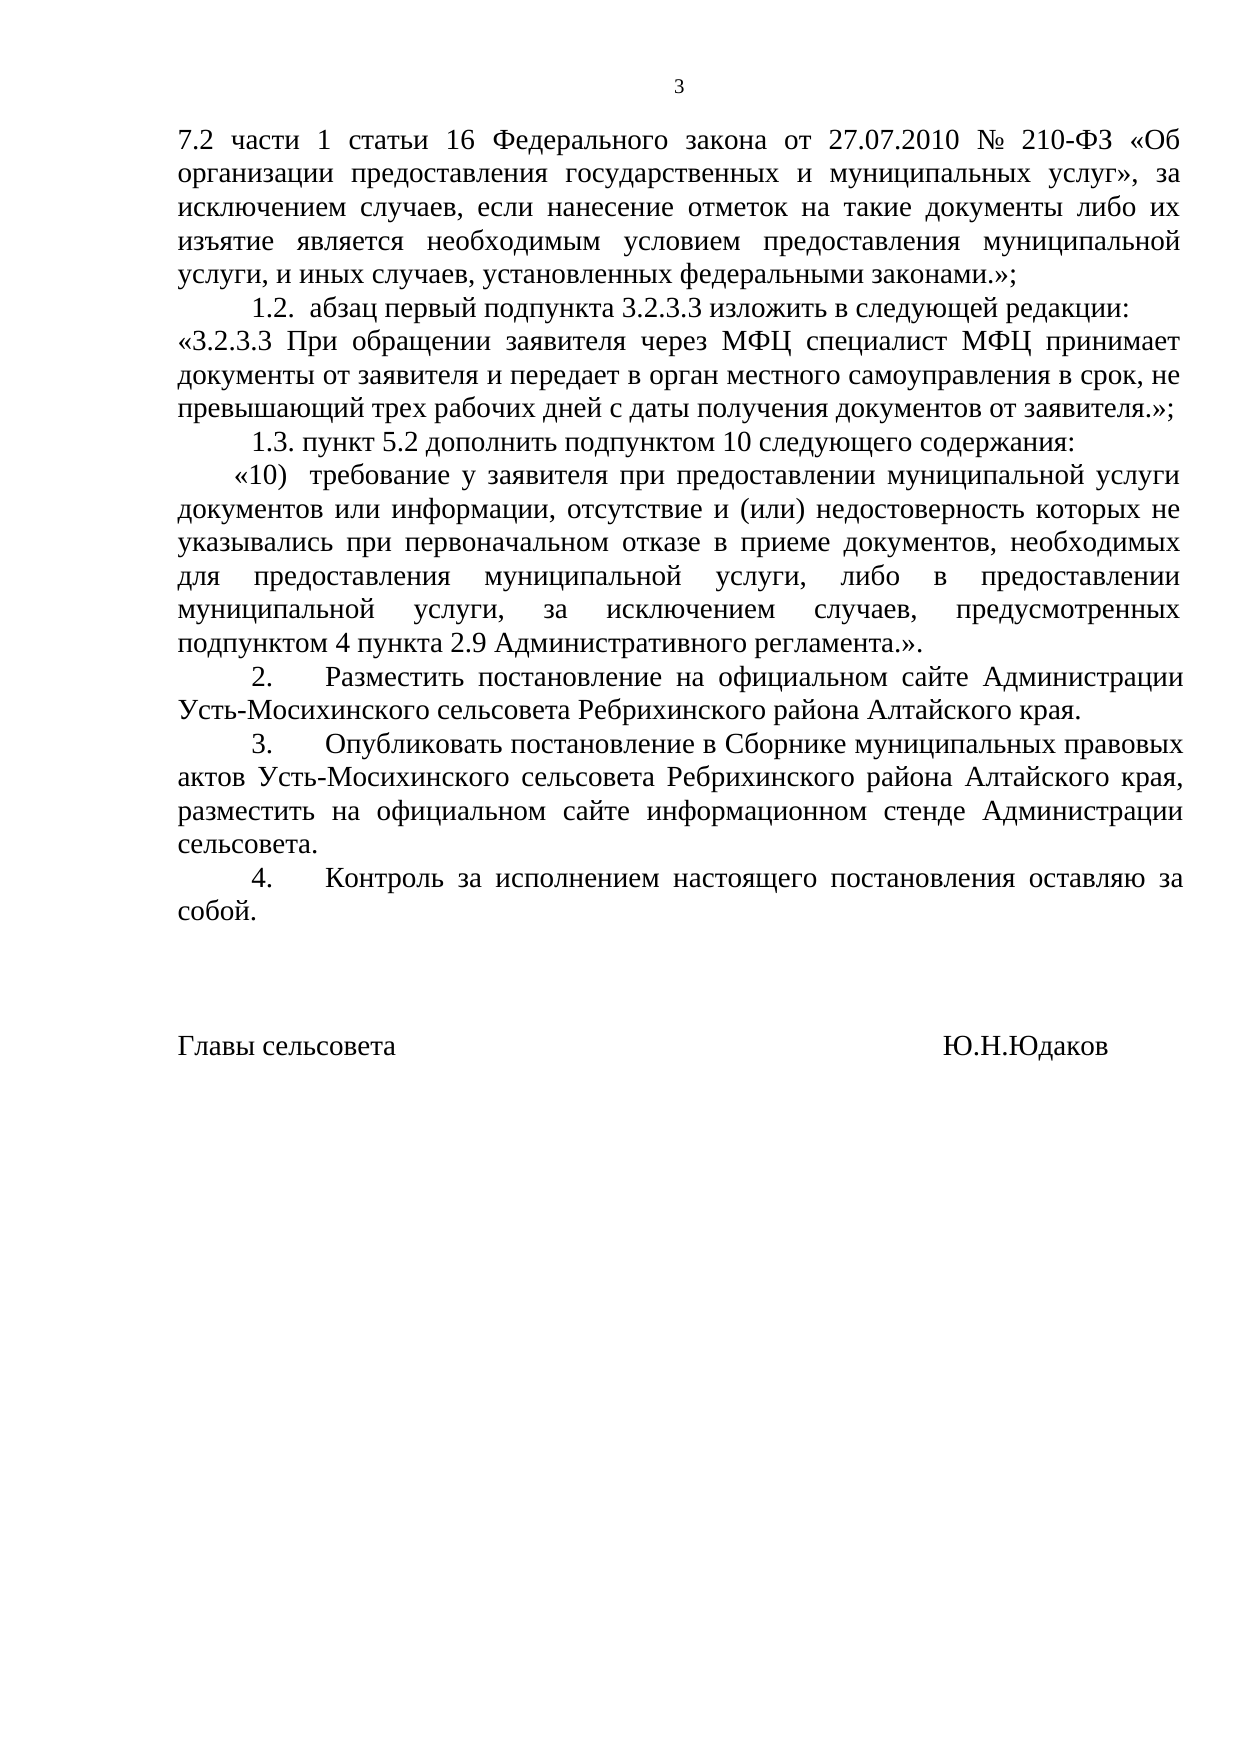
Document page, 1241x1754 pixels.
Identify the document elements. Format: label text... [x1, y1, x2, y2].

text «3.2.3.3 При обращении заявителя через МФЦ специалист МФЦ принимает документы от заявителя и передает в орган местного самоуправления в срок, не превышающий трех рабочих дней с даты получения документов от заявителя.»; [177, 323, 1181, 424]
text 1.3. пункт 5.2 дополнить подпунктом 10 следующего содержания: [177, 424, 1181, 457]
text Главы сельсовета Ю.Н.Юдаков [177, 1028, 1181, 1061]
list Разместить постановление на официальном сайте Администрации Усть-Мосихинского сельсовета Ребрихинского района Алтайского края. [177, 659, 1184, 726]
list Контроль за исполнением настоящего постановления оставляю за собой. [177, 860, 1184, 927]
list Опубликовать постановление в Сборнике муниципальных правовых актов Усть-Мосихинского сельсовета Ребрихинского района Алтайского края, разместить на официальном сайте информационном стенде Администрации сельсовета. [177, 726, 1184, 860]
text 1.2. абзац первый подпункта 3.2.3.3 изложить в следующей редакции: [177, 290, 1181, 323]
text «10) требование у заявителя при предоставлении муниципальной услуги документов или информации, отсутствие и (или) недостоверность которых не указывались при первоначальном отказе в приеме документов, необходимых для предоставления муниципальной услуги, либо в предоставлении муниципальной услуги, за исключением случаев, предусмотренных подпунктом 4 пункта 2.9 Административного регламента.». [177, 457, 1181, 659]
